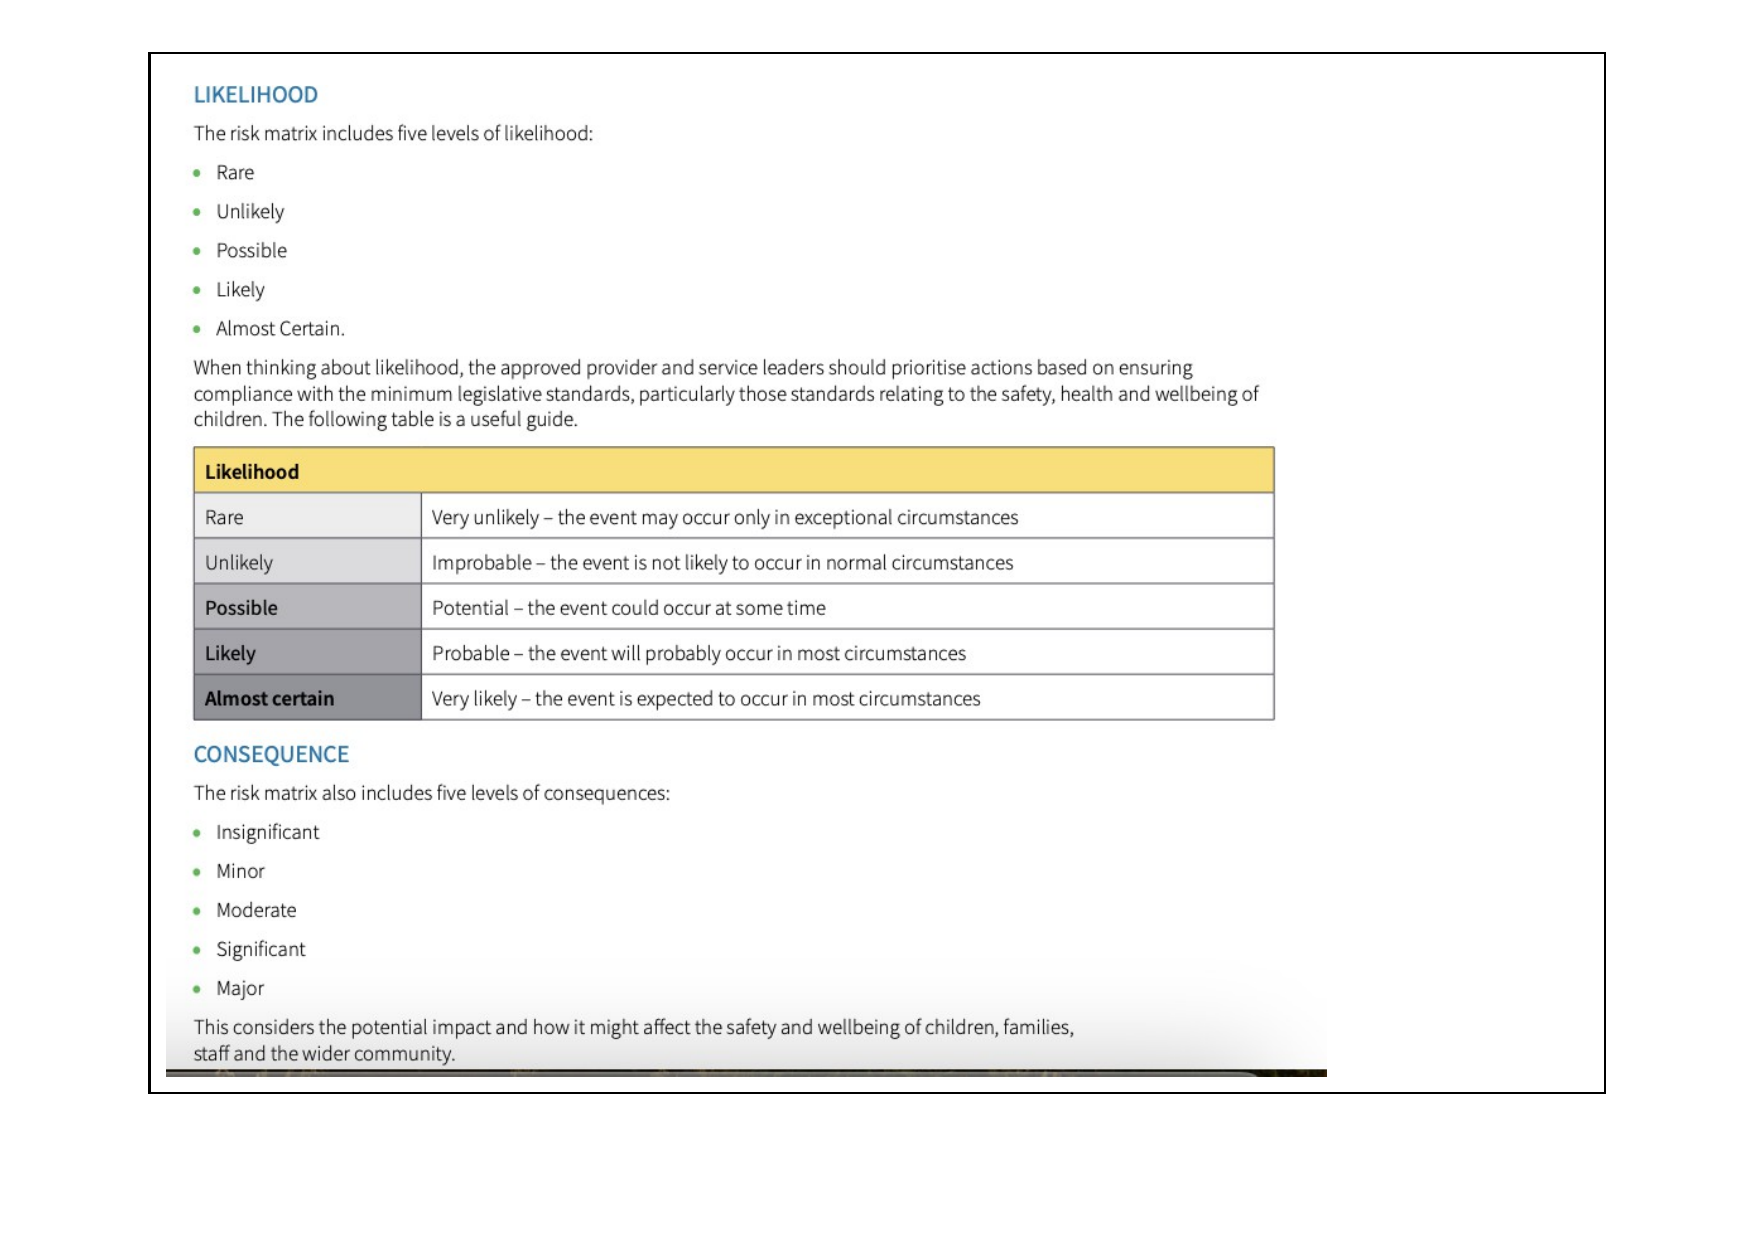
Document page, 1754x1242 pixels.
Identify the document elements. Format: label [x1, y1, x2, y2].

picture [166, 85, 1327, 1077]
